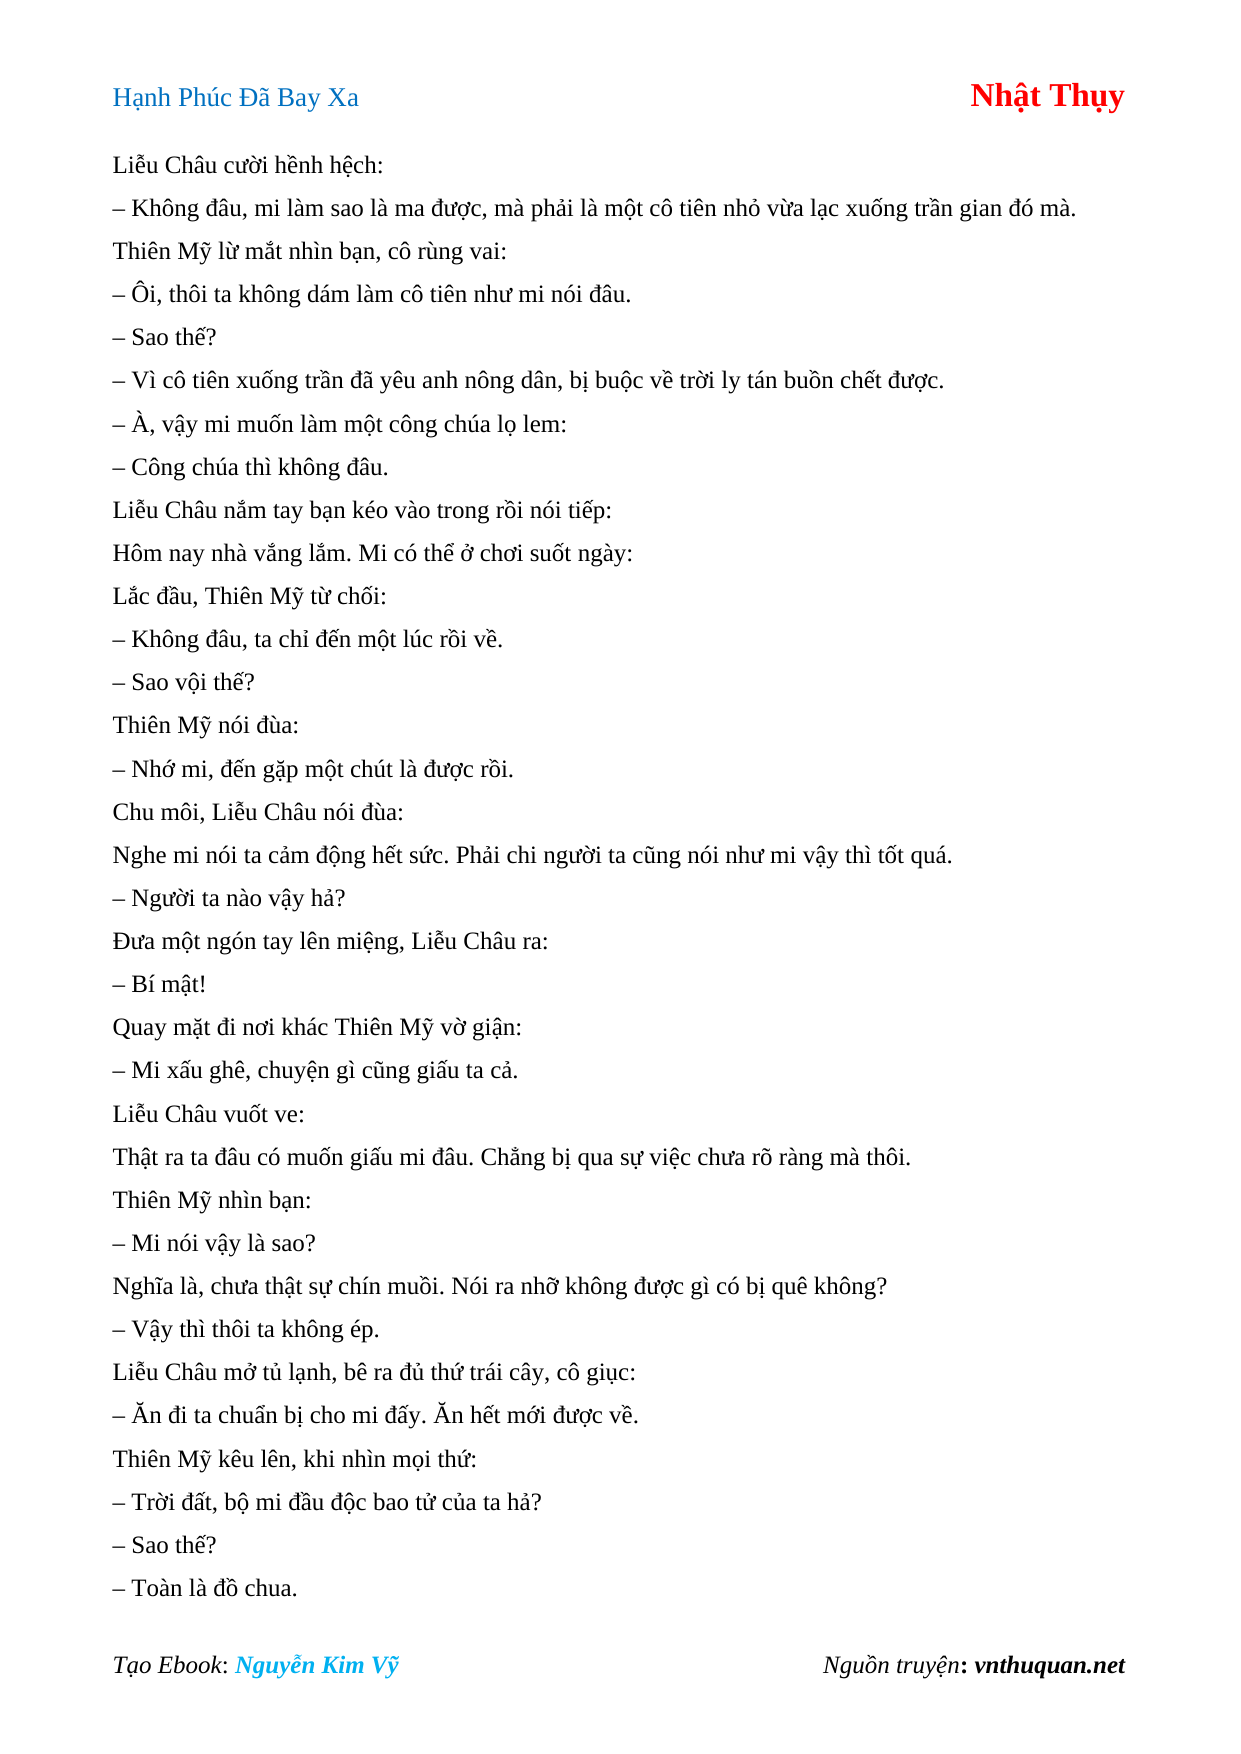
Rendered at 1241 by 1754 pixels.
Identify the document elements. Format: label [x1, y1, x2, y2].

text [112, 150, 1128, 1602]
